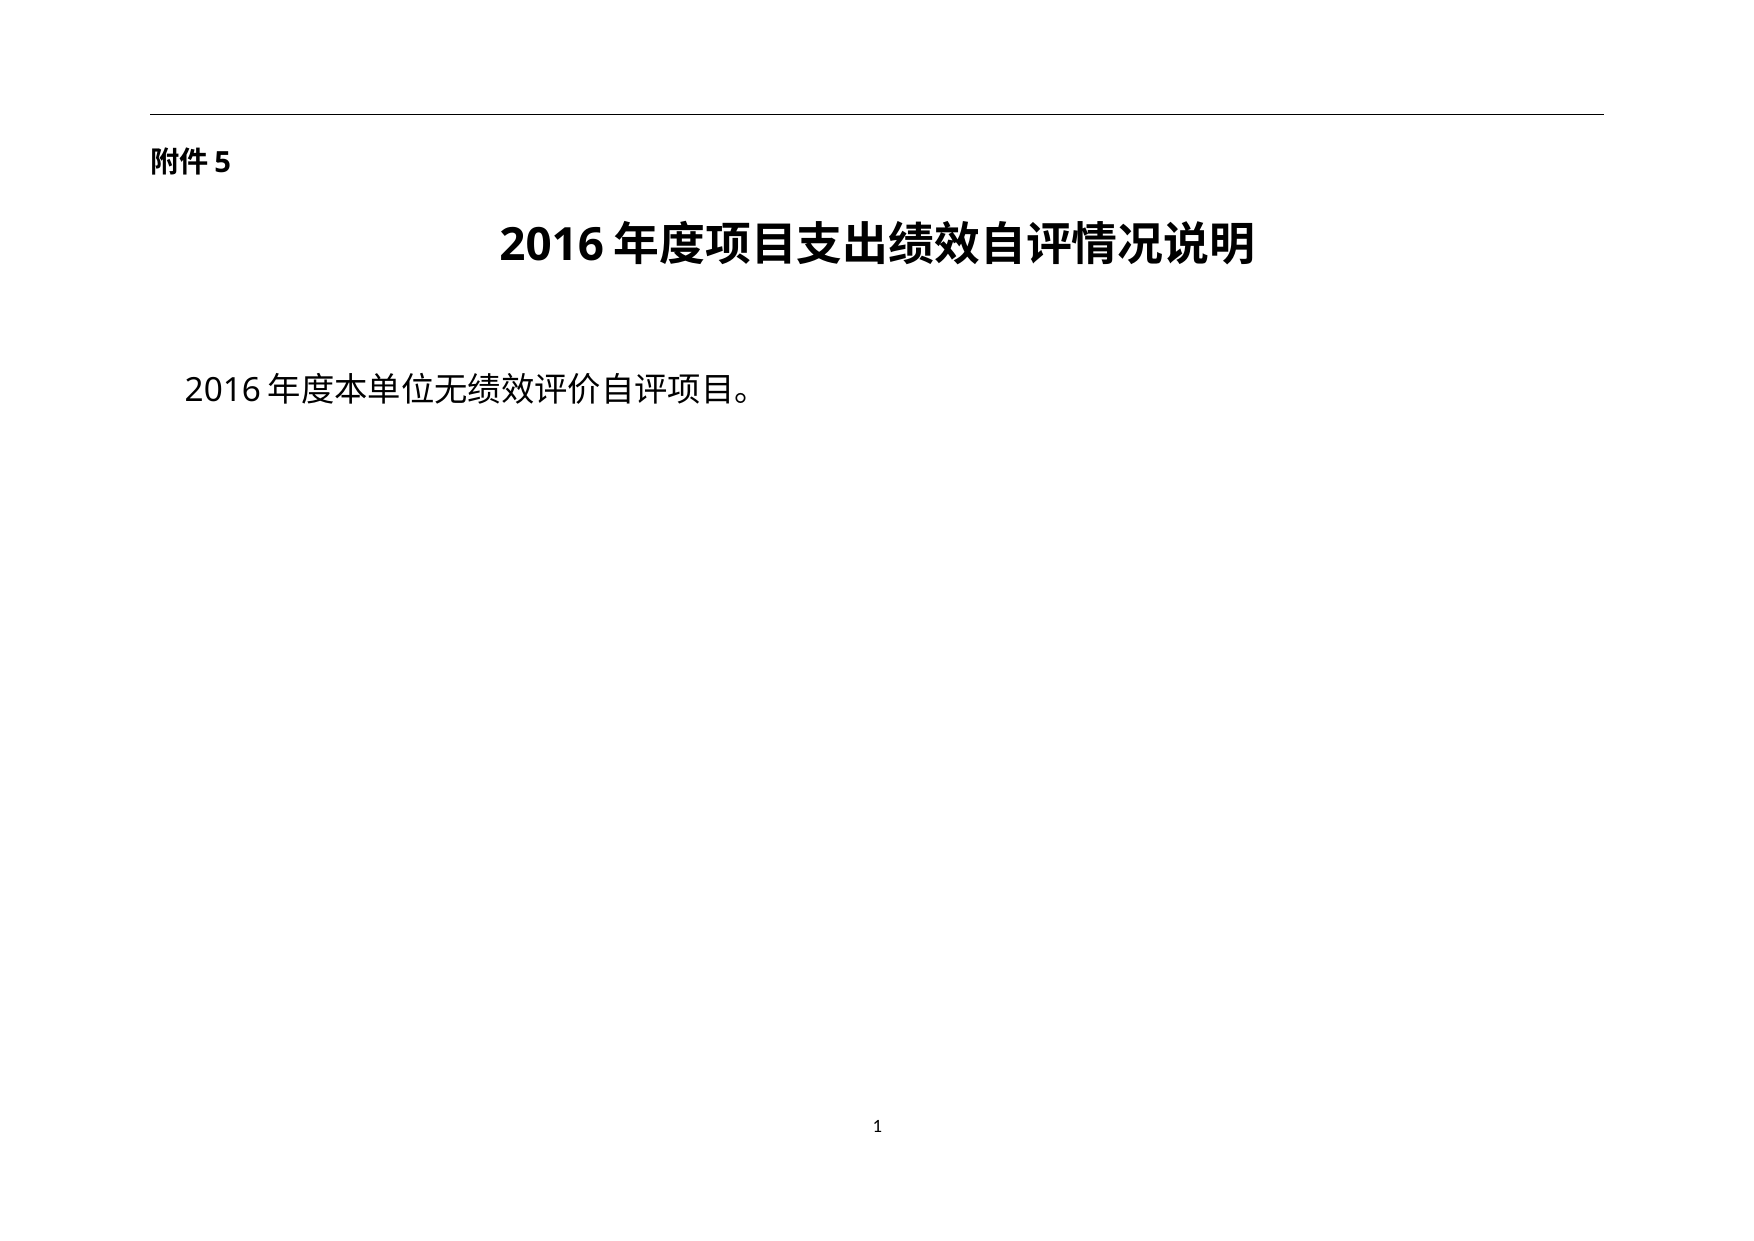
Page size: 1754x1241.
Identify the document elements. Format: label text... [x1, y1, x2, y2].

text 2016年度本单位无绩效评价自评项目。 [150, 354, 1604, 419]
text 2016年度项目支出绩效自评情况说明 [150, 192, 1604, 289]
text 附件5 [150, 127, 1604, 192]
